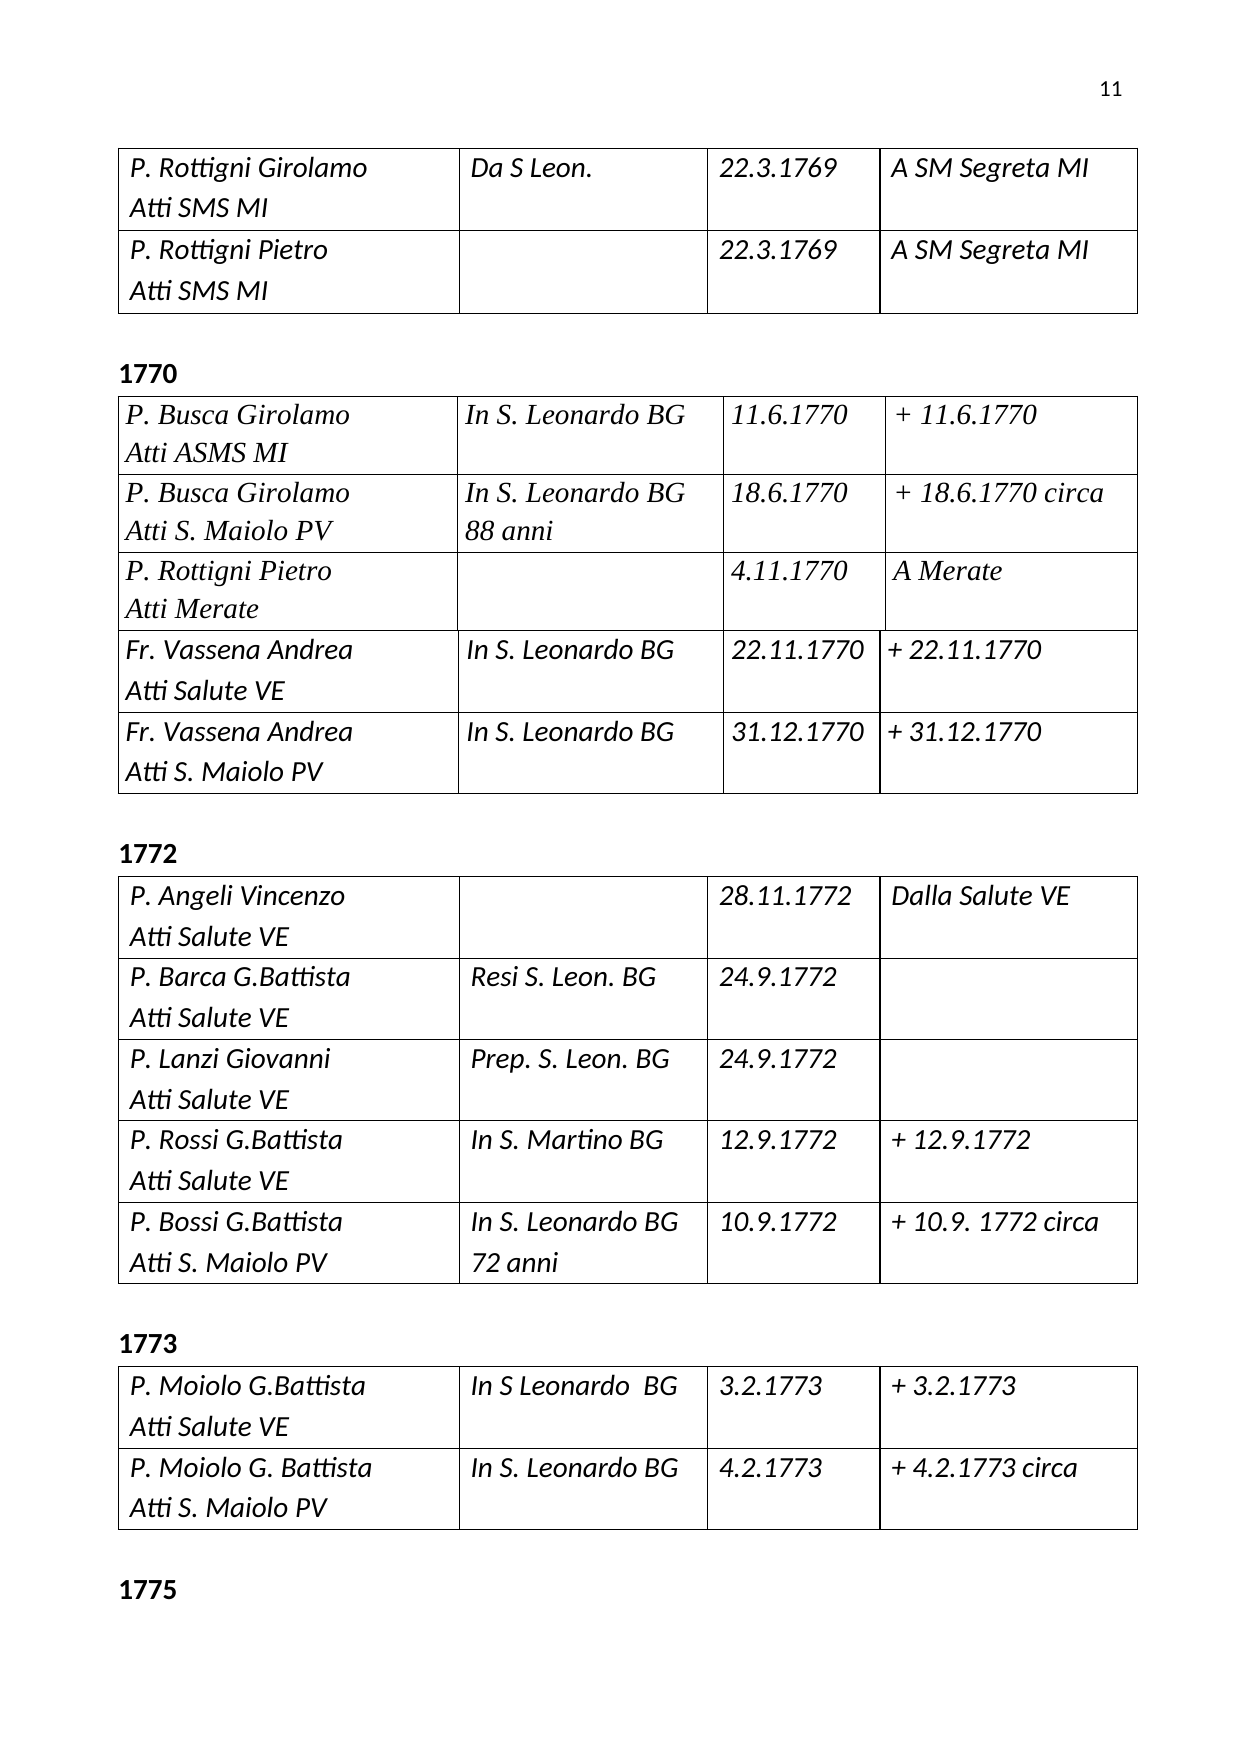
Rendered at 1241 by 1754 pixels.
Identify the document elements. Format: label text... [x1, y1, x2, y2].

table_cell Fr. Vassena Andrea Atti S. Maiolo PV [119, 713, 458, 793]
text 1773 [118, 1325, 1122, 1361]
table_cell P. Rossi G.Battista Atti Salute VE [119, 1121, 459, 1202]
table_cell + 12.9.1772 [881, 1121, 1137, 1202]
table_cell P. Barca G.Battista Atti Salute VE [119, 959, 459, 1039]
table_header P. Angeli Vincenzo Atti Salute VE [119, 877, 459, 957]
table_header 28.11.1772 [708, 877, 879, 957]
table_cell Fr. Vassena Andrea Atti Salute VE [119, 631, 458, 712]
table_cell 12.9.1772 [708, 1121, 879, 1202]
table_cell 22.3.1769 [708, 231, 879, 313]
table_cell 24.9.1772 [708, 1040, 879, 1120]
table_cell 4.2.1773 [708, 1449, 879, 1529]
table_cell A Merate [886, 553, 1137, 630]
table_cell 31.12.1770 [724, 713, 879, 793]
table_header Dalla Salute VE [881, 877, 1137, 957]
table_cell In S. Leonardo BG 72 anni [460, 1203, 707, 1283]
table_header P. Moiolo G.Battista Atti Salute VE [119, 1367, 459, 1448]
table_cell P. Lanzi Giovanni Atti Salute VE [119, 1040, 459, 1120]
table_cell In S. Leonardo BG [459, 713, 723, 793]
table_cell + 4.2.1773 circa [881, 1449, 1137, 1529]
table_cell [881, 959, 1137, 1039]
table_cell A SM Segreta MI [881, 149, 1137, 230]
table_header 3.2.1773 [708, 1367, 879, 1448]
table_cell 22.3.1769 [708, 149, 879, 230]
table_cell 18.6.1770 [724, 475, 885, 552]
table_cell Da S Leon. [460, 149, 707, 230]
table_cell In S. Leonardo BG [460, 1449, 707, 1529]
table_cell 22.11.1770 [724, 631, 879, 712]
table_header In S. Leonardo BG [458, 397, 723, 474]
table_cell P. Bossi G.Battista Atti S. Maiolo PV [119, 1203, 459, 1283]
text 1770 [118, 355, 1122, 390]
table_header [460, 877, 707, 957]
table_header + 3.2.1773 [881, 1367, 1137, 1448]
table_header In S Leonardo BG [460, 1367, 707, 1448]
table_cell In S. Martino BG [460, 1121, 707, 1202]
table_cell Resi S. Leon. BG [460, 959, 707, 1039]
table_cell Prep. S. Leon. BG [460, 1040, 707, 1120]
text 1772 [118, 835, 1122, 871]
table_cell In S. Leonardo BG 88 anni [458, 475, 723, 552]
table_cell 24.9.1772 [708, 959, 879, 1039]
table_cell P. Rottigni Pietro Atti Merate [119, 553, 457, 630]
table_cell [881, 1040, 1137, 1120]
table_cell + 31.12.1770 [881, 713, 1137, 793]
table_cell [458, 553, 723, 630]
table_cell 10.9.1772 [708, 1203, 879, 1283]
table_cell 4.11.1770 [724, 553, 885, 630]
table_cell P. Busca Girolamo Atti S. Maiolo PV [119, 475, 457, 552]
table_cell P. Rottigni Pietro Atti SMS MI [119, 231, 459, 313]
table_cell P. Moiolo G. Battista Atti S. Maiolo PV [119, 1449, 459, 1529]
table_cell + 18.6.1770 circa [886, 475, 1137, 552]
table_header P. Busca Girolamo Atti ASMS MI [119, 397, 457, 474]
table_cell + 10.9. 1772 circa [881, 1203, 1137, 1283]
table_cell [460, 231, 707, 313]
table_cell A SM Segreta MI [881, 231, 1137, 313]
table_header 11.6.1770 [724, 397, 885, 474]
table_cell P. Rottigni Girolamo Atti SMS MI [119, 149, 459, 230]
text 1775 [118, 1571, 1122, 1607]
table_header + 11.6.1770 [886, 397, 1137, 474]
table_cell In S. Leonardo BG [459, 631, 723, 712]
table_cell + 22.11.1770 [881, 631, 1137, 712]
